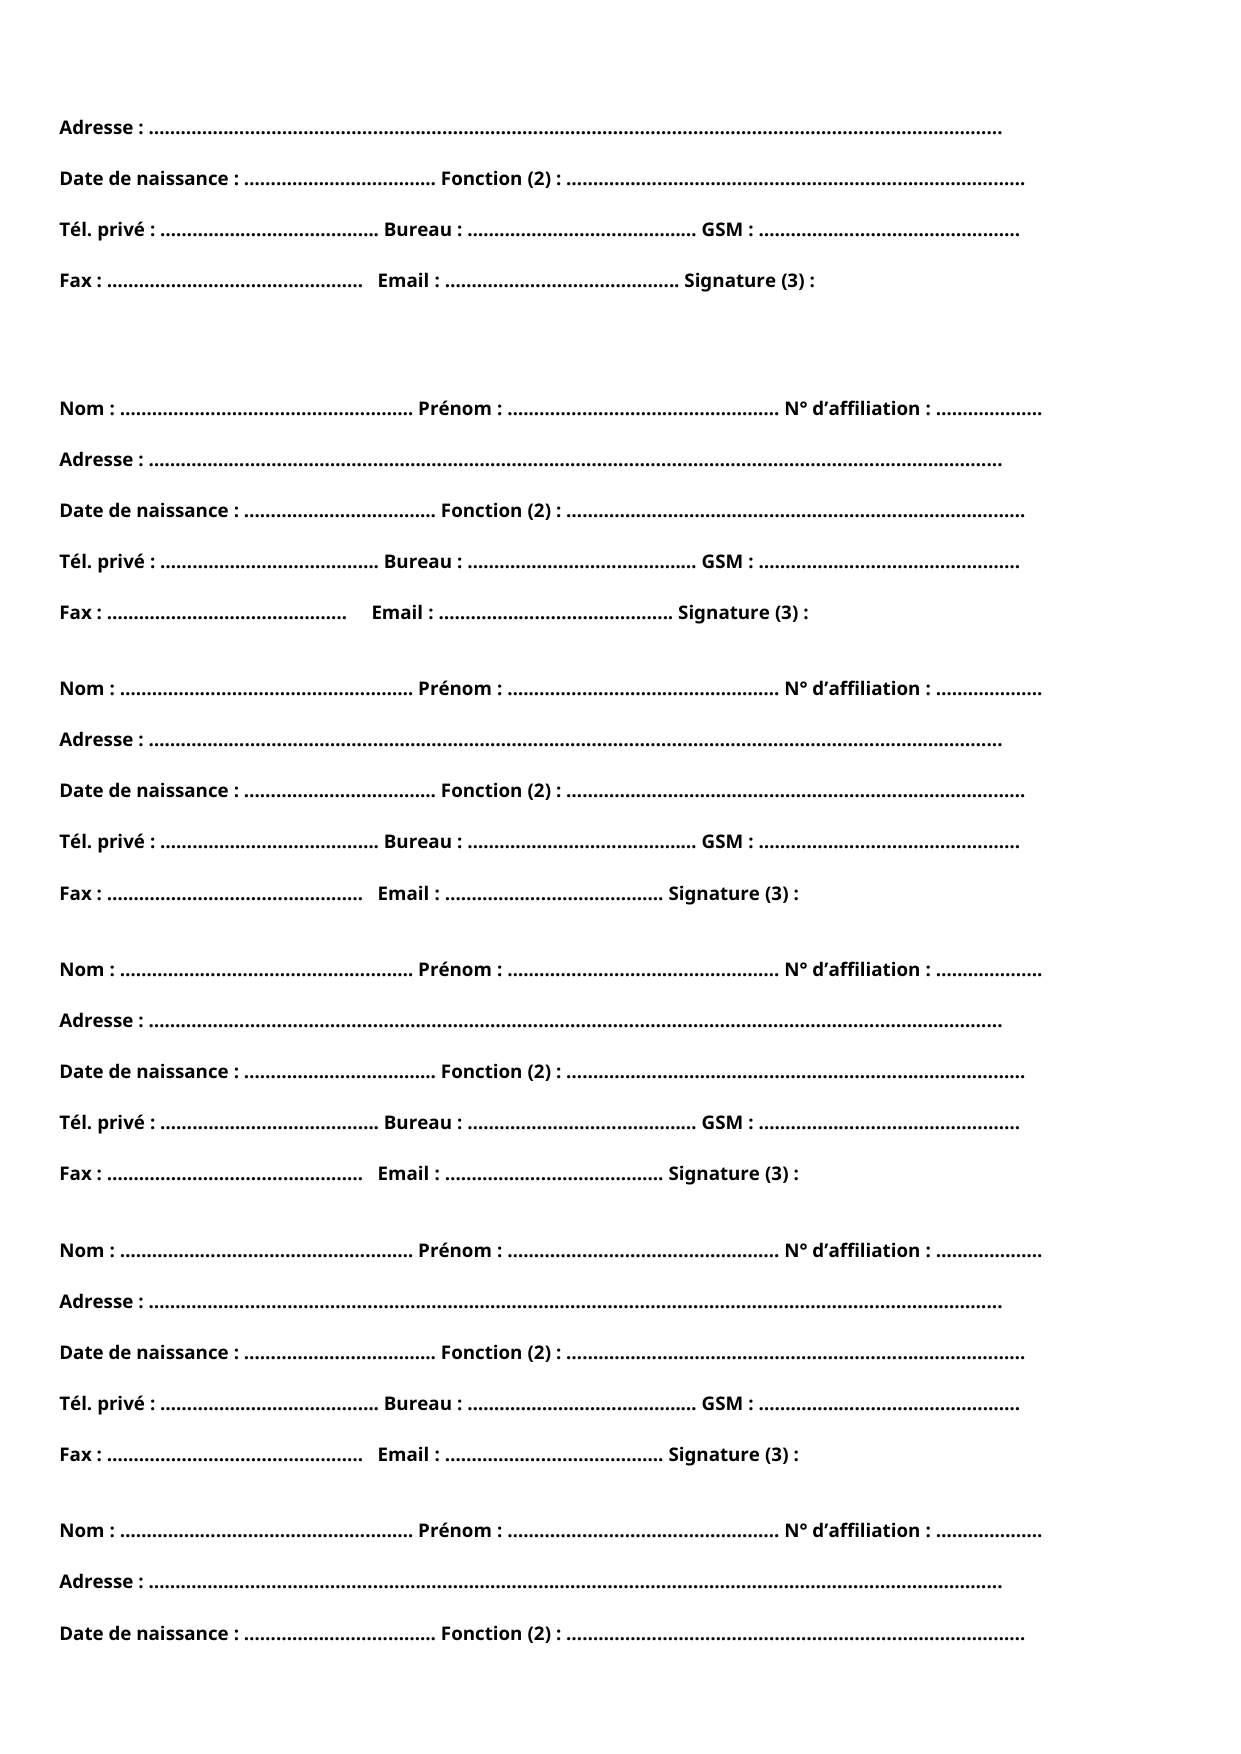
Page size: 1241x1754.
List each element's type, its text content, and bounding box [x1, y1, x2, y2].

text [59, 165, 1181, 191]
text Tél. privé : ……………………………….…. Bureau : ………….………………………… GSM : …………………………………………. [59, 829, 1181, 854]
text Fax : ………………………………………… Email : ………………………………….. Signature (3) : [59, 1161, 1181, 1186]
text Date de naissance : ……………………………... Fonction (2) : …………..……………………………………………………………… [59, 778, 1181, 803]
text Adresse : ……………………………………………….…………………………………………………………………………………………... [59, 1288, 1181, 1314]
text Tél. privé : ……………………………….…. Bureau : ………….………………………… GSM : …………………………………………. [59, 1390, 1181, 1416]
text Nom : …………………………………….………… Prénom : …..………………………………………. N° d’affiliation : ……………….. [59, 1237, 1181, 1263]
text Adresse : ……………………………………………….…………………………………………………………………………………………... [59, 114, 1181, 140]
text Nom : …………………………………….………… Prénom : …..………………………………………. N° d’affiliation : ……………….. [59, 676, 1181, 701]
text Nom : …………………………………….………… Prénom : …..………………………………………. N° d’affiliation : ……………….. [59, 956, 1181, 982]
text Adresse : ……………………………………………….…………………………………………………………………………………………... [59, 1569, 1181, 1594]
text Adresse : ……………………………………………….…………………………………………………………………………………………... [59, 727, 1181, 752]
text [59, 216, 1181, 242]
text Adresse : ……………………………………………….…………………………………………………………………………………………... [59, 446, 1181, 471]
text Date de naissance : ……………………………... Fonction (2) : …………..……………………………………………………………… [59, 1339, 1181, 1365]
text Fax : ………………………………………… Email : ………………………………….. Signature (3) : [59, 880, 1181, 905]
text Date de naissance : ……………………………... Fonction (2) : …………..……………………………………………………………… [59, 1058, 1181, 1084]
text Fax : ……………………………………… Email : …………………………………….. Signature (3) : [59, 599, 1181, 624]
text Nom : …………………………………….………… Prénom : …..………………………………………. N° d’affiliation : ……………….. [59, 1518, 1181, 1543]
text Adresse : ……………………………………………….…………………………………………………………………………………………... [59, 1007, 1181, 1033]
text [59, 1441, 1181, 1467]
text Nom : …………………………………….………… Prénom : …..………………………………………. N° d’affiliation : ……………….. [59, 395, 1181, 420]
text Tél. privé : ……………………………….…. Bureau : ………….………………………… GSM : …………………………………………. [59, 548, 1181, 573]
text Date de naissance : ……………………………... Fonction (2) : …………..……………………………………………………………… [59, 497, 1181, 522]
text Date de naissance : ……………………………... Fonction (2) : …………..……………………………………………………………… [59, 1620, 1181, 1645]
text Tél. privé : ……………………………….…. Bureau : ………….………………………… GSM : …………………………………………. [59, 1109, 1181, 1135]
text Fax : ………………………………………… Email : …………………………………….. Signature (3) : [59, 267, 1181, 293]
